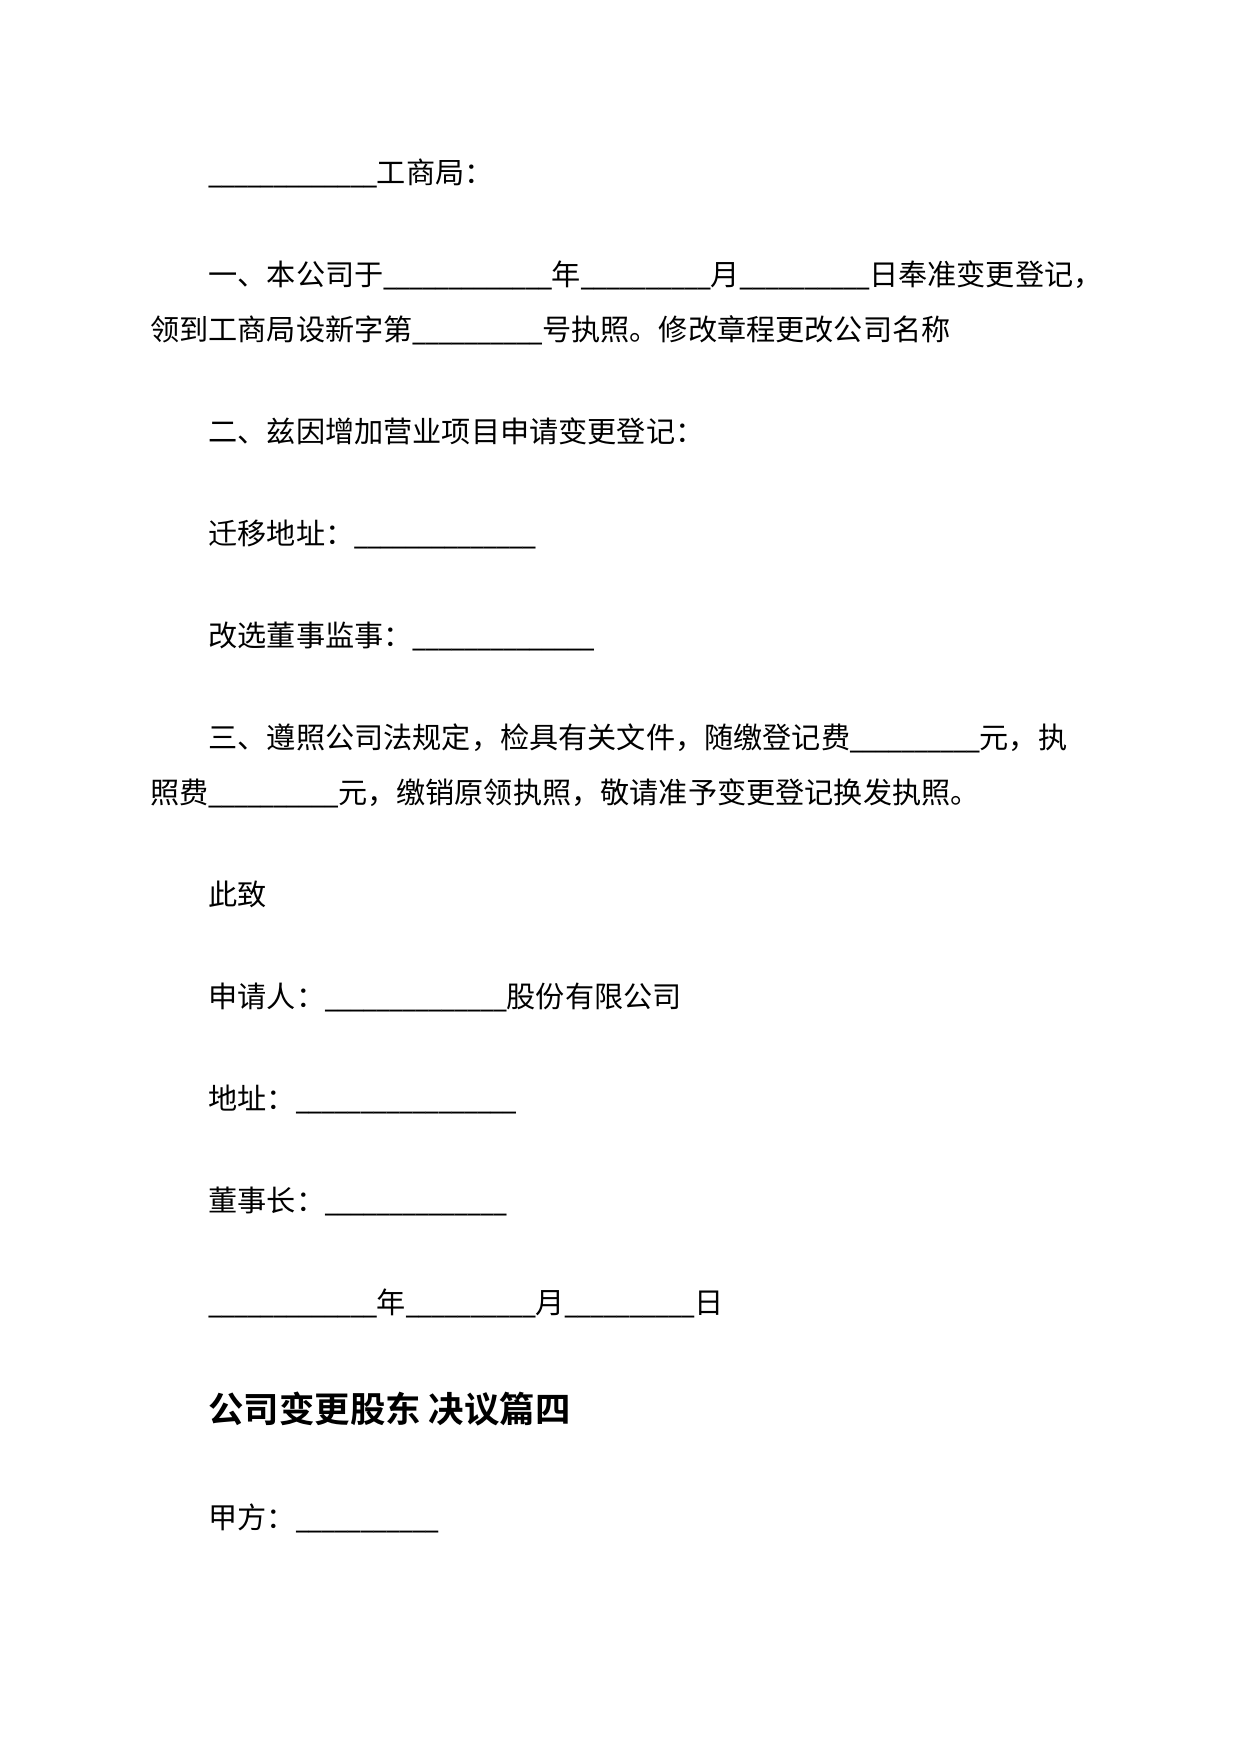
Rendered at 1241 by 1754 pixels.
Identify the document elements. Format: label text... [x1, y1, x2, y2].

text _____________工商局： [150, 150, 1090, 192]
text 公司变更股东 决议篇四 [150, 1381, 1090, 1433]
text _____________年__________月__________日 [150, 1279, 1090, 1322]
text 二、兹因增加营业项目申请变更登记： [150, 409, 1090, 451]
text 甲方：___________ [150, 1495, 1090, 1537]
text 申请人：______________股份有限公司 [150, 973, 1090, 1016]
text 改选董事监事：______________ [150, 613, 1090, 655]
text 地址：_________________ [150, 1075, 1090, 1118]
text 三、遵照公司法规定，检具有关文件，随缴登记费__________元，执照费__________元，缴销原领执照，敬请准予变更登记换发执照。 [150, 715, 1090, 812]
text 迁移地址：______________ [150, 511, 1090, 553]
text 董事长：______________ [150, 1177, 1090, 1220]
text 一、本公司于_____________年__________月__________日奉准变更登记，领到工商局设新字第__________号执照。修改章程更改公司名称 [150, 252, 1090, 349]
text 此致 [150, 872, 1090, 914]
